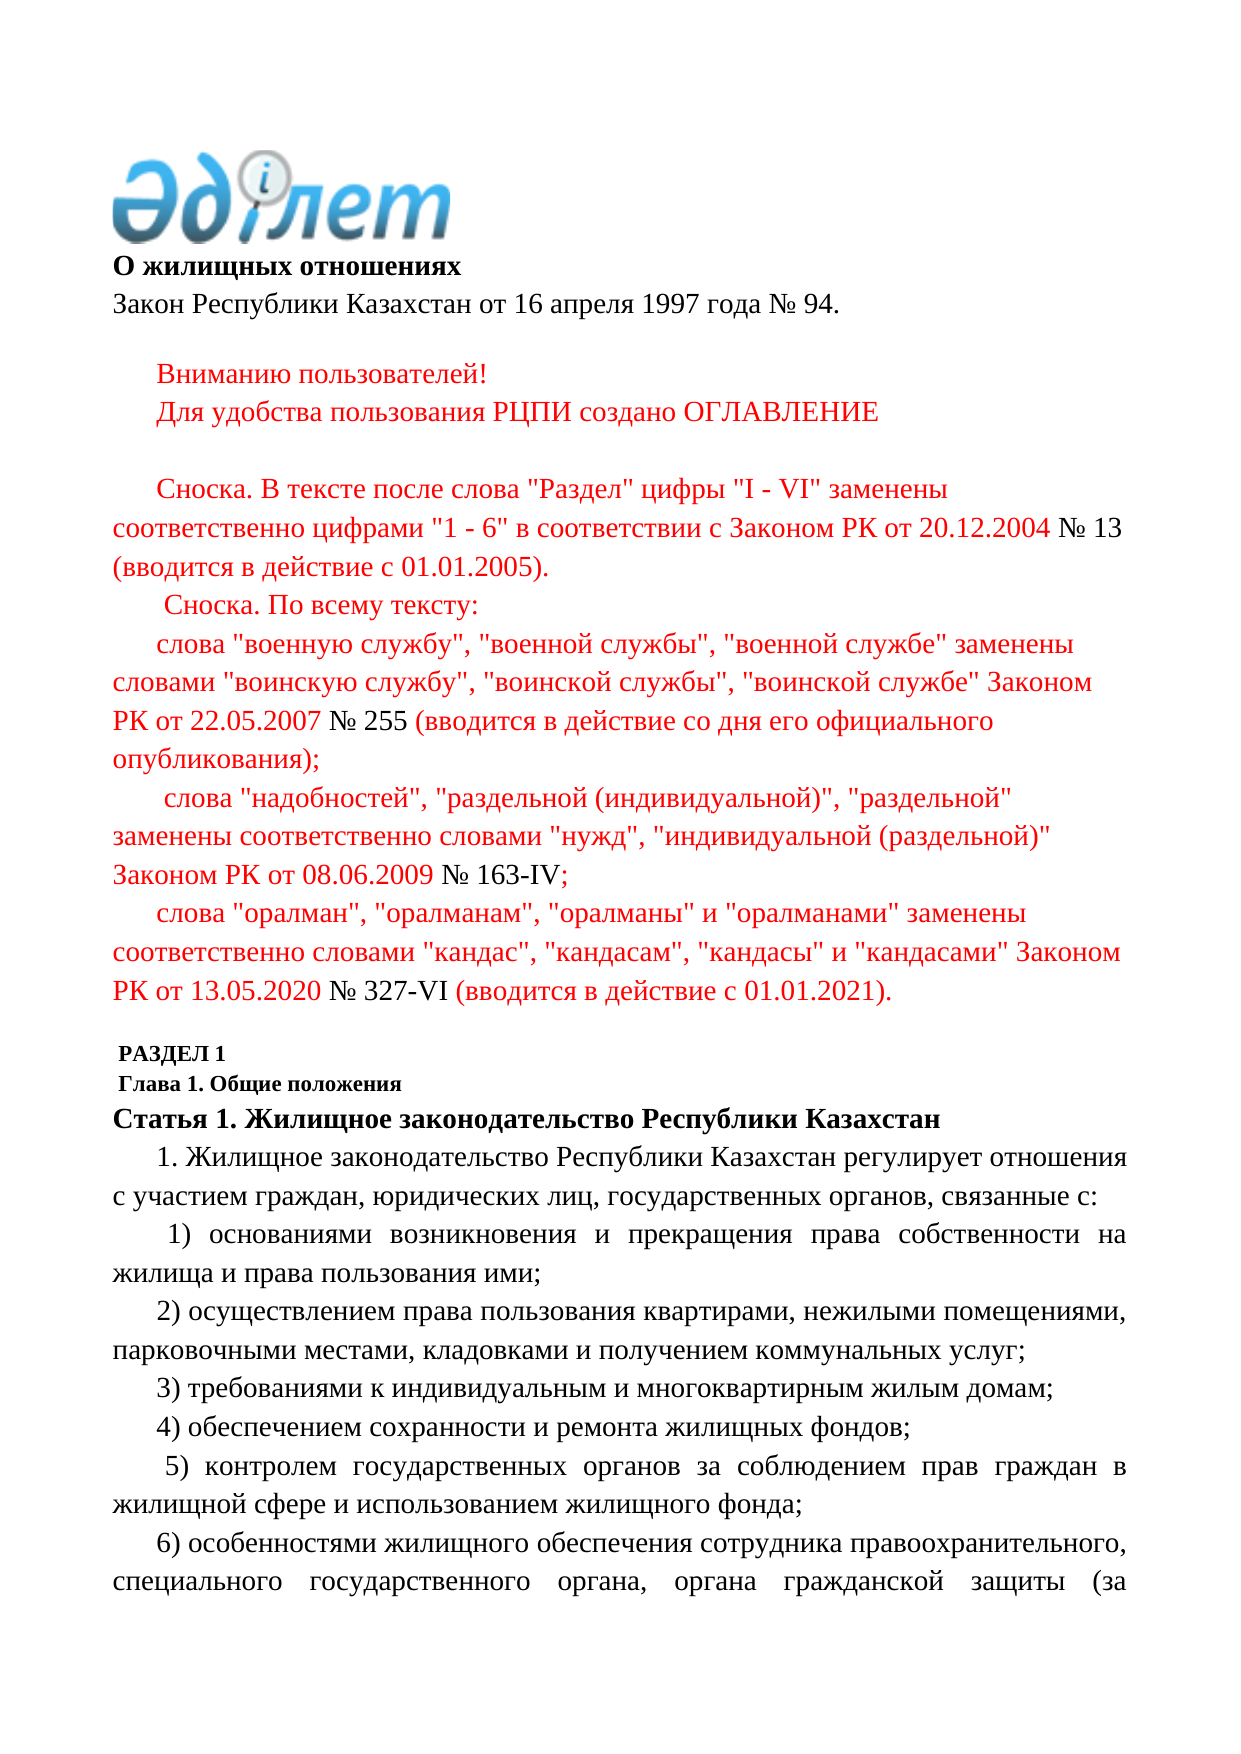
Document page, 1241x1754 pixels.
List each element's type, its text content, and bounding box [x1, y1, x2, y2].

text Глава 1. Общие положения [112, 1071, 1128, 1097]
text Вниманию пользователей! Для удобства пользования РЦПИ создано ОГЛАВЛЕНИЕ Сноска. В тексте после слова "Раздел" цифры "I - VI" заменены соответственно цифрами "1 - 6" в соответствии с Законом РК от 20.12.2004 № 13 (вводится в действие с 01.01.2005). Сноска. По всему тексту: слова "военную службу", "военной службы", "военной службе" заменены словами "воинскую службу", "воинской службы", "воинской службе" Законом РК от 22.05.2007 № 255 (вводится в действие со дня его официального опубликования); слова "надобностей", "раздельной (индивидуальной)", "раздельной" заменены соответственно словами "нужд", "индивидуальной (раздельной)" Законом РК от 08.06.2009 № 163-IV; слова "оралман", "оралманам", "оралманы" и "оралманами" заменены соответственно словами "кандас", "кандасам", "кандасы" и "кандасами" Законом РК от 13.05.2020 № 327-VI (вводится в действие с 01.01.2021). [112, 325, 1128, 1036]
text РАЗДЕЛ 1 [112, 1040, 1128, 1067]
text 3) требованиями к индивидуальным и многоквартирным жилым домам; [112, 1371, 1128, 1404]
text Закон Республики Казахстан от 16 апреля 1997 года № 94. [112, 286, 1128, 320]
text 5) контролем государственных органов за соблюдением прав граждан в жилищной сфере и использованием жилищного фонда; [112, 1448, 1128, 1520]
picture [112, 150, 451, 244]
text О жилищных отношениях [112, 248, 1128, 281]
text 1. Жилищное законодательство Республики Казахстан регулирует отношения с участием граждан, юридических лиц, государственных органов, связанные с: [112, 1139, 1128, 1211]
text 2) осуществлением права пользования квартирами, нежилыми помещениями, парковочными местами, кладовками и получением коммунальных услуг; [112, 1293, 1128, 1366]
text Статья 1. Жилищное законодательство Республики Казахстан [112, 1101, 1128, 1134]
text 1) основаниями возникновения и прекращения права собственности на жилища и права пользования ими; [112, 1216, 1128, 1288]
text 4) обеспечением сохранности и ремонта жилищных фондов; [112, 1409, 1128, 1443]
